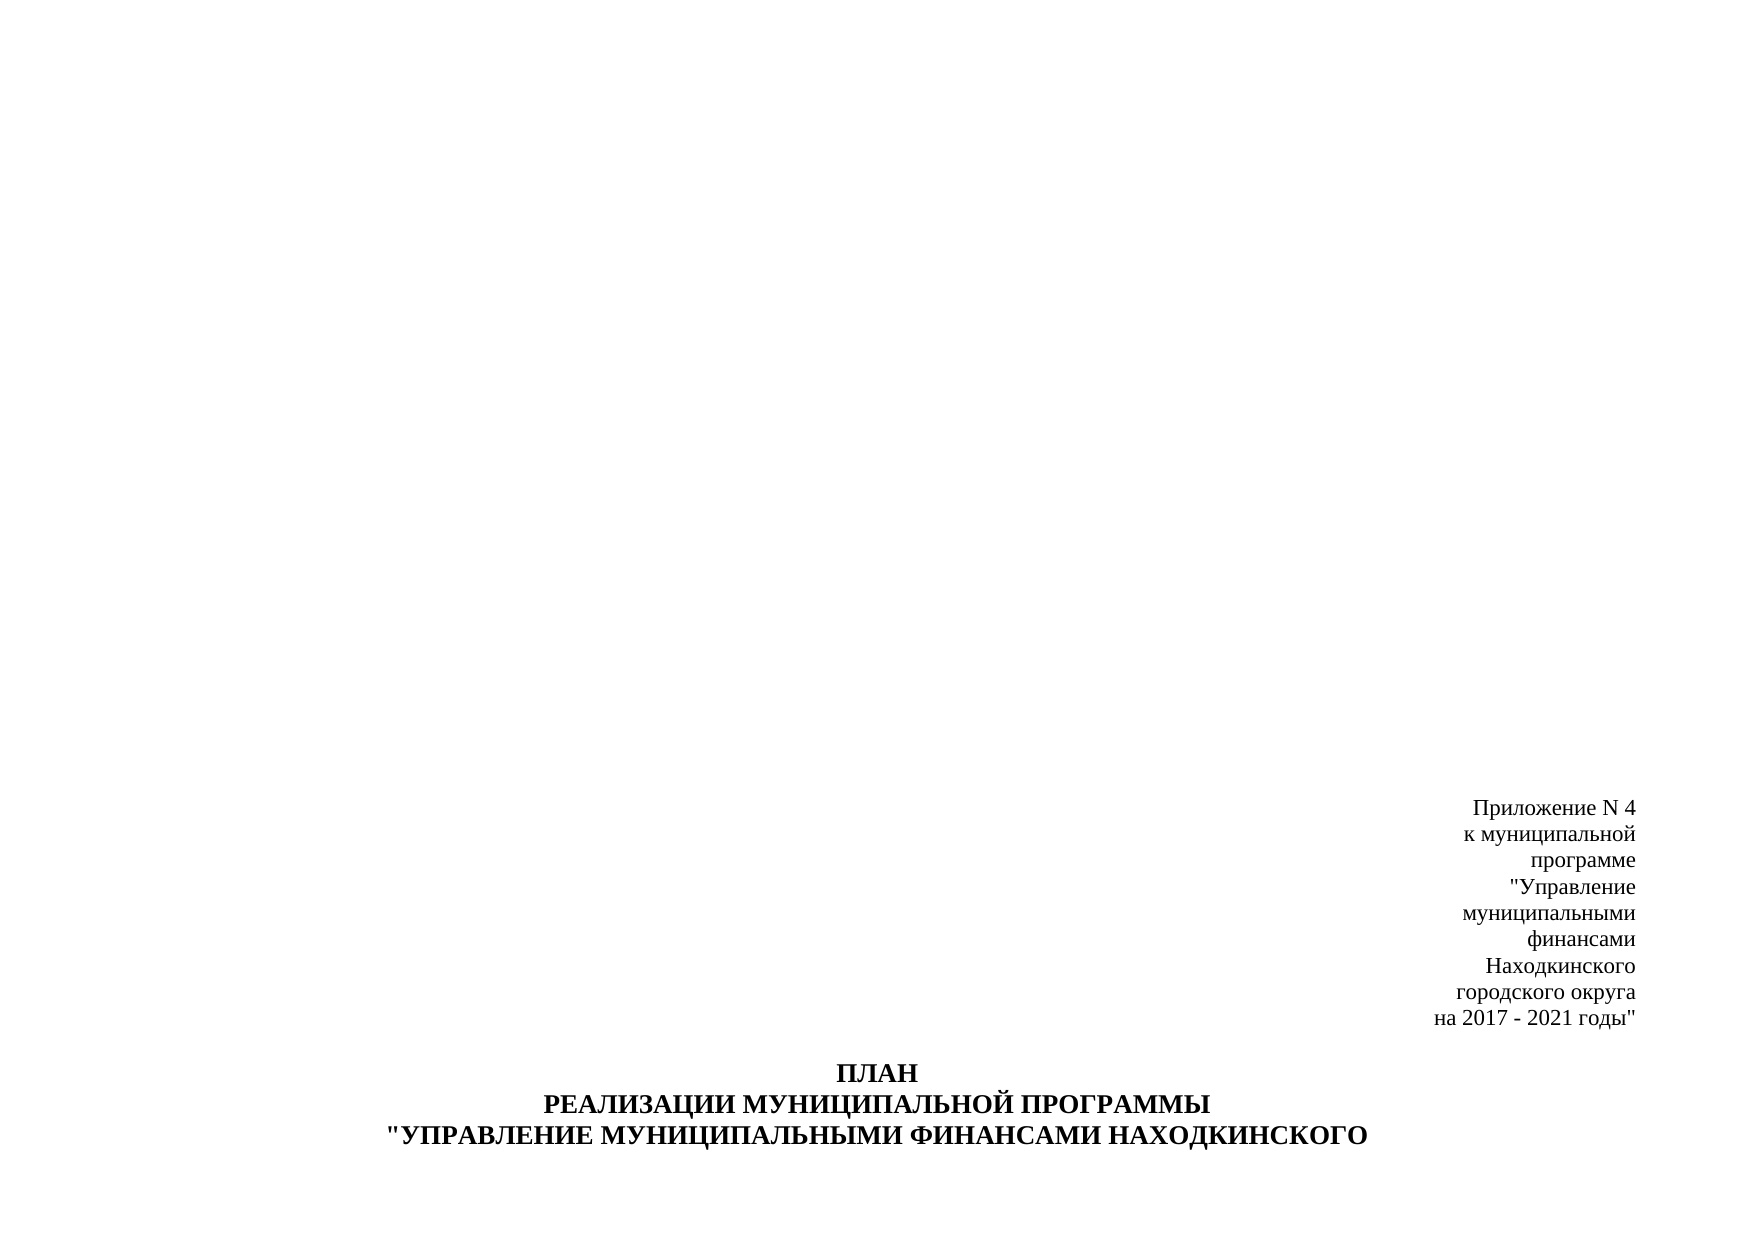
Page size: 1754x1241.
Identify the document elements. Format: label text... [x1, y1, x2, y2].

title ПЛАН [118, 1057, 1636, 1088]
text Находкинского [118, 952, 1636, 978]
text Приложение N 4 [118, 794, 1636, 820]
text к муниципальной [118, 820, 1636, 846]
text городского округа [118, 978, 1636, 1004]
text "Управление [118, 873, 1636, 899]
text на 2017 - 2021 годы" [118, 1004, 1636, 1031]
text муниципальными [118, 899, 1636, 925]
title РЕАЛИЗАЦИИ МУНИЦИПАЛЬНОЙ ПРОГРАММЫ [118, 1088, 1636, 1119]
title "УПРАВЛЕНИЕ МУНИЦИПАЛЬНЫМИ ФИНАНСАМИ НАХОДКИНСКОГО [118, 1119, 1636, 1151]
text программе [118, 846, 1636, 873]
text финансами [118, 925, 1636, 952]
